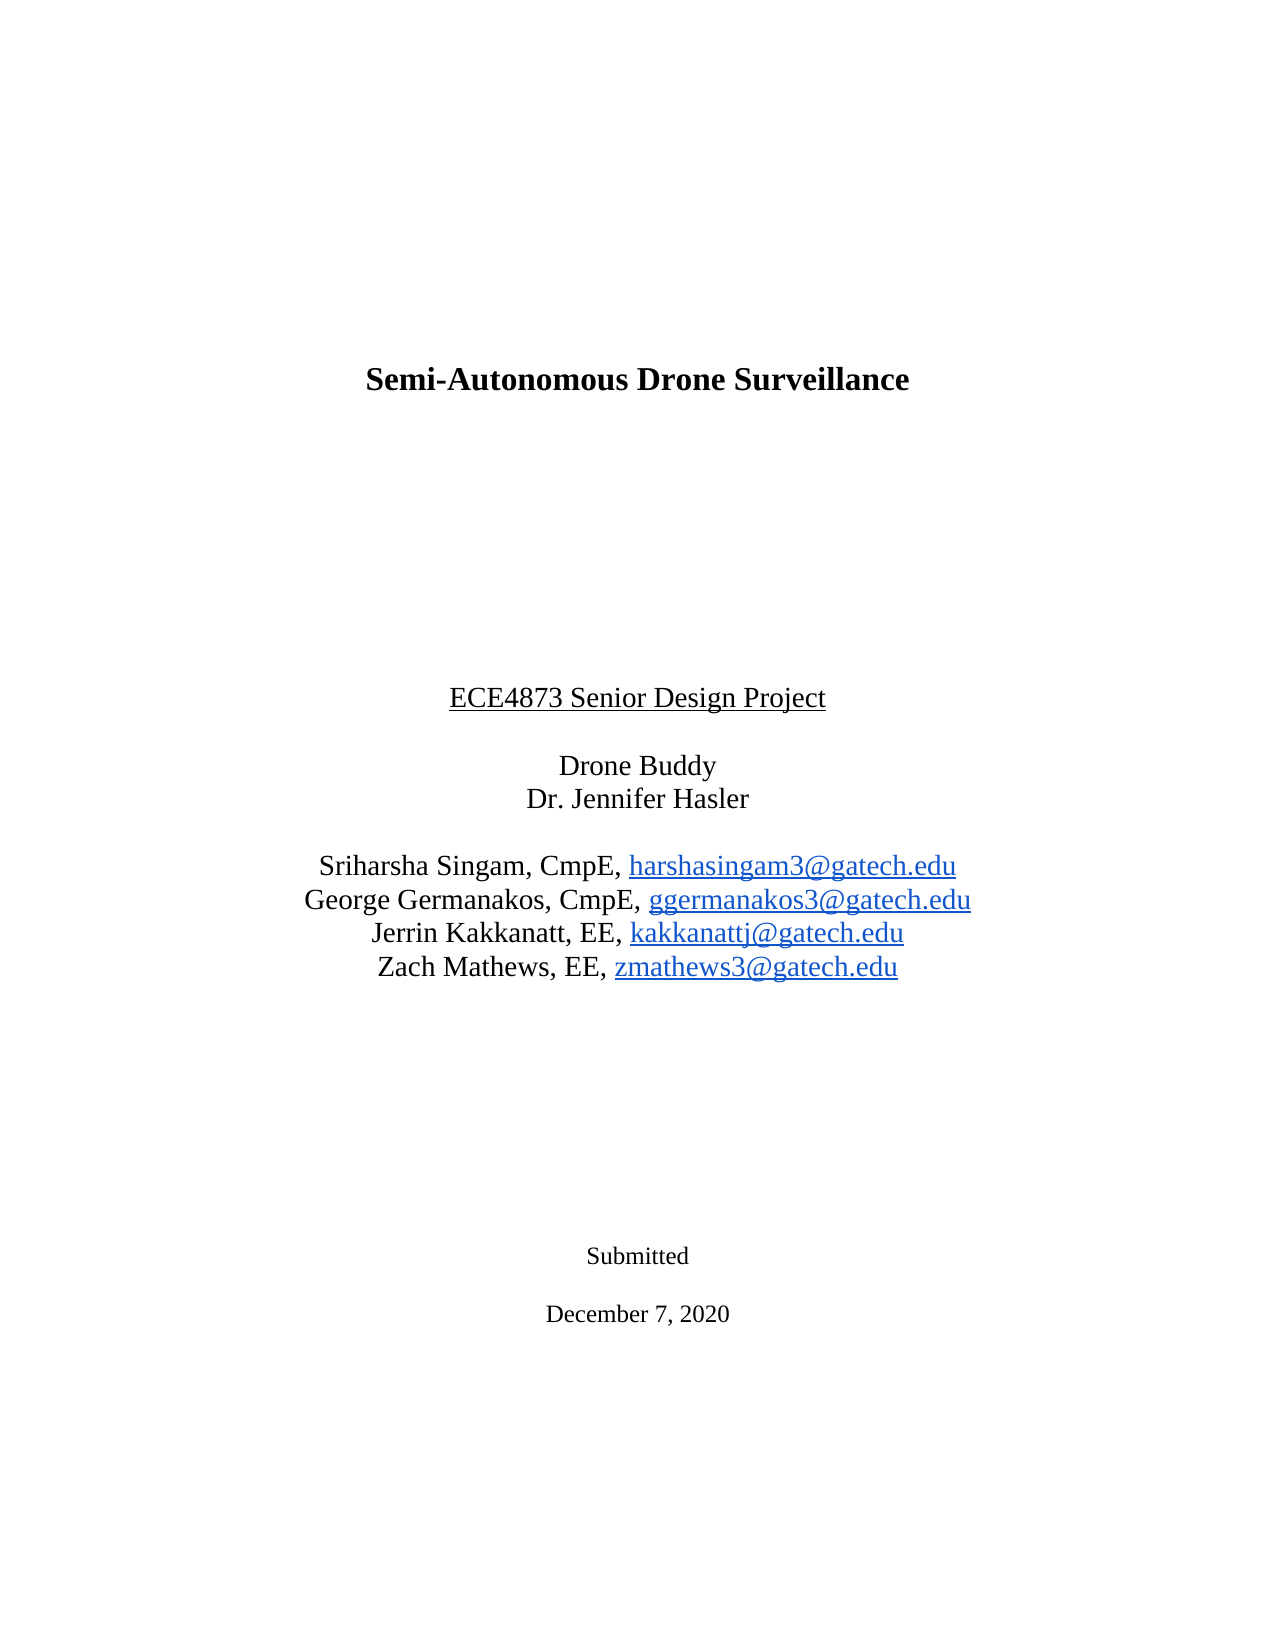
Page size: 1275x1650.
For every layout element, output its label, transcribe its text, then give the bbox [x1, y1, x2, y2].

text Drone Buddy [120, 748, 1155, 781]
text Zach Mathews, EE, zmathews3@gatech.edu [120, 949, 1155, 982]
text Jerrin Kakkanatt, EE, kakkanattj@gatech.edu [120, 915, 1155, 949]
text Semi-Autonomous Drone Surveillance [120, 359, 1155, 397]
text Dr. Jennifer Hasler [120, 781, 1155, 815]
text December 7, 2020 [120, 1299, 1155, 1327]
text George Germanakos, CmpE, ggermanakos3@gatech.edu [120, 882, 1155, 915]
text Sriharsha Singam, CmpE, harshasingam3@gatech.edu [120, 848, 1155, 882]
text Submitted [120, 1241, 1155, 1270]
text ECE4873 Senior Design Project [120, 681, 1155, 714]
